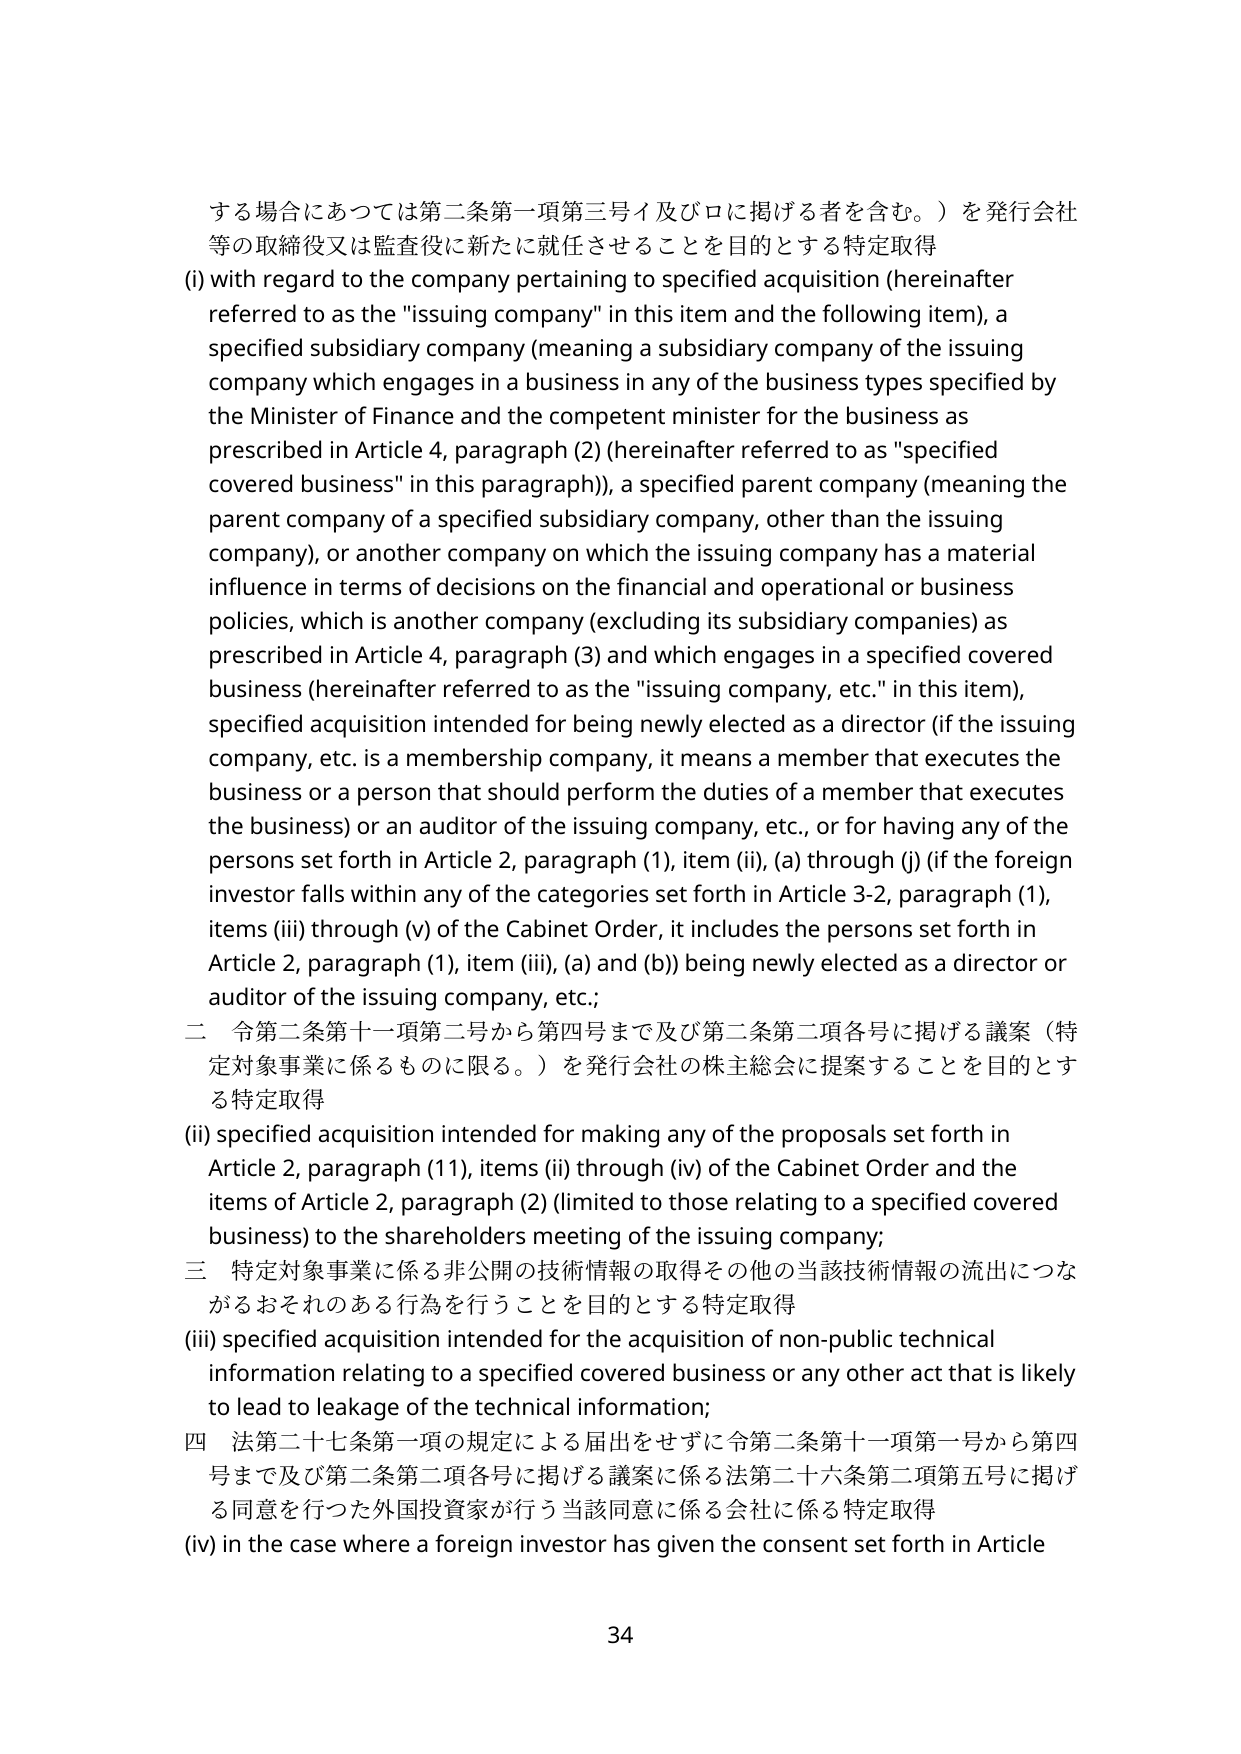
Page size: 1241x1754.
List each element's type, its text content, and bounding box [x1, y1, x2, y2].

text (i) with regard to the company pertaining to specified acquisition (hereinafter referred to as the "issuing company" in this item and the following item), a specified subsidiary company (meaning a subsidiary company of the issuing company which engages in a business in any of the business types specified by the Minister of Finance and the competent minister for the business as prescribed in Article 4, paragraph (2) (hereinafter referred to as "specified covered business" in this paragraph)), a specified parent company (meaning the parent company of a specified subsidiary company, other than the issuing company), or another company on which the issuing company has a material influence in terms of decisions on the financial and operational or business policies, which is another company (excluding its subsidiary companies) as prescribed in Article 4, paragraph (3) and which engages in a specified covered business (hereinafter referred to as the "issuing company, etc." in this item), specified acquisition intended for being newly elected as a director (if the issuing company, etc. is a membership company, it means a member that executes the business or a person that should perform the duties of a member that executes the business) or an auditor of the issuing company, etc., or for having any of the persons set forth in Article 2, paragraph (1), item (ii), (a) through (j) (if the foreign investor falls within any of the categories set forth in Article 3-2, paragraph (1), items (iii) through (v) of the Cabinet Order, it includes the persons set forth in Article 2, paragraph (1), item (iii), (a) and (b)) being newly elected as a director or auditor of the issuing company, etc.; [184, 262, 1079, 1014]
text (iii) specified acquisition intended for the acquisition of non-public technical information relating to a specified covered business or any other act that is likely to lead to leakage of the technical information; [184, 1321, 1079, 1424]
text (ii) specified acquisition intended for making any of the proposals set forth in Article 2, paragraph (11), items (ii) through (iv) of the Cabinet Order and the items of Article 2, paragraph (2) (limited to those relating to a specified covered business) to the shareholders meeting of the issuing company; [184, 1116, 1079, 1253]
text 三 特定対象事業に係る非公開の技術情報の取得その他の当該技術情報の流出につながるおそれのある行為を行うことを目的とする特定取得 [184, 1253, 1079, 1321]
text 四 法第二十七条第一項の規定による届出をせずに令第二条第十一項第一号から第四号まで及び第二条第二項各号に掲げる議案に係る法第二十六条第二項第五号に掲げる同意を行つた外国投資家が行う当該同意に係る会社に係る特定取得 [184, 1424, 1079, 1526]
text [184, 1526, 1079, 1560]
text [184, 194, 1079, 262]
text 二 令第二条第十一項第二号から第四号まで及び第二条第二項各号に掲げる議案（特定対象事業に係るものに限る。）を発行会社の株主総会に提案することを目的とする特定取得 [184, 1014, 1079, 1116]
